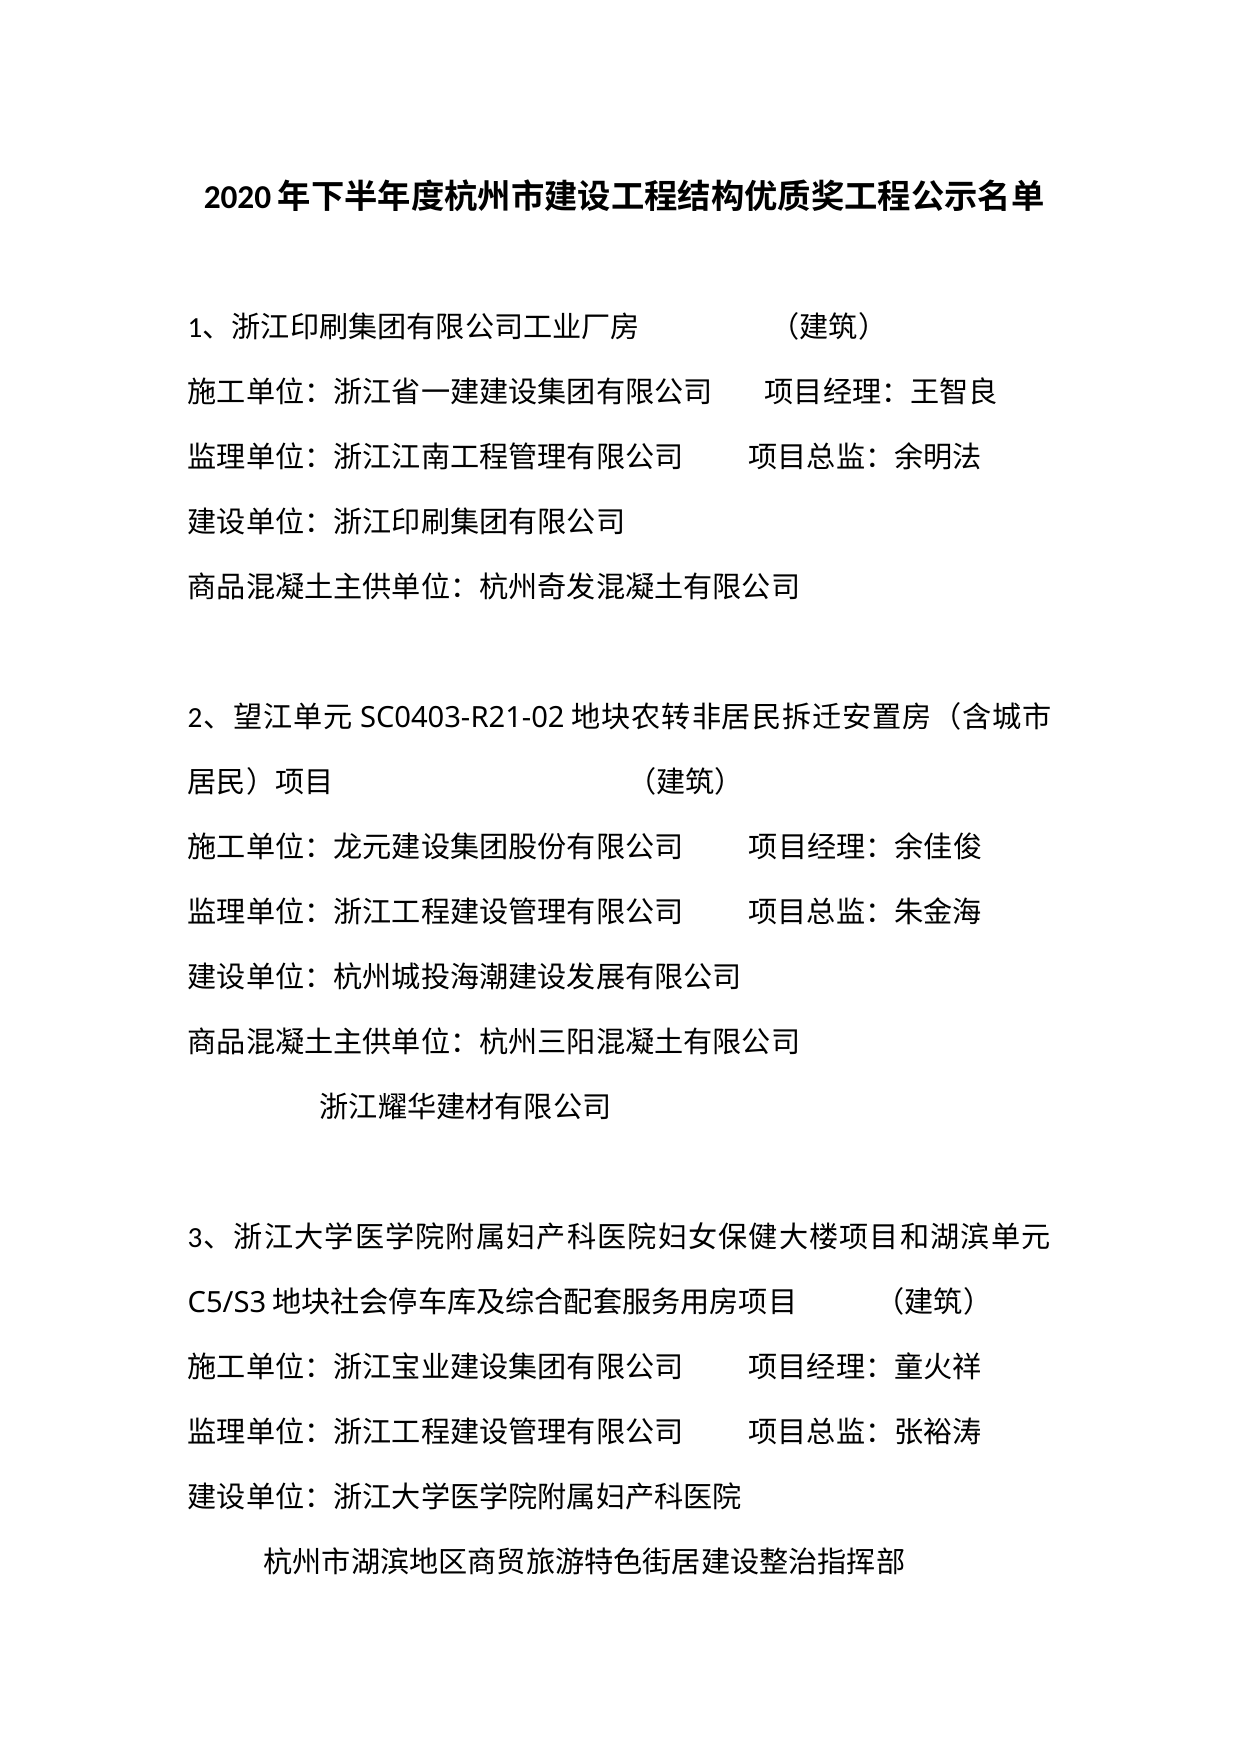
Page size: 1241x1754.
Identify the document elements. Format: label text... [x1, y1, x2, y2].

text 商品混凝土主供单位：杭州三阳混凝土有限公司 [187, 1007, 1053, 1072]
text 施工单位：浙江宝业建设集团有限公司 项目经理：童火祥 [187, 1332, 1053, 1397]
text 施工单位：龙元建设集团股份有限公司 项目经理：余佳俊 [187, 812, 1053, 877]
text 3、浙江大学医学院附属妇产科医院妇女保健大楼项目和湖滨单元C5/S3地块社会停车库及综合配套服务用房项目 （建筑） [187, 1202, 1053, 1332]
text 建设单位：浙江印刷集团有限公司 [187, 487, 1053, 552]
text 浙江耀华建材有限公司 [187, 1072, 1053, 1137]
text 杭州市湖滨地区商贸旅游特色街居建设整治指挥部 [187, 1527, 1053, 1592]
text 监理单位：浙江工程建设管理有限公司 项目总监：朱金海 [187, 877, 1053, 942]
text 建设单位：杭州城投海潮建设发展有限公司 [187, 942, 1053, 1007]
text 施工单位：浙江省一建建设集团有限公司 项目经理：王智良 [187, 357, 1053, 422]
text 监理单位：浙江江南工程管理有限公司 项目总监：余明法 [187, 422, 1053, 487]
text 2、望江单元SC0403-R21-02地块农转非居民拆迁安置房（含城市居民）项目 （建筑） [187, 682, 1053, 812]
text 建设单位：浙江大学医学院附属妇产科医院 [187, 1462, 1053, 1527]
text 监理单位：浙江工程建设管理有限公司 项目总监：张裕涛 [187, 1397, 1053, 1462]
text 商品混凝土主供单位：杭州奇发混凝土有限公司 [187, 552, 1053, 617]
text 2020年下半年度杭州市建设工程结构优质奖工程公示名单 [187, 162, 1053, 227]
text 1、浙江印刷集团有限公司工业厂房 （建筑） [187, 292, 1053, 357]
